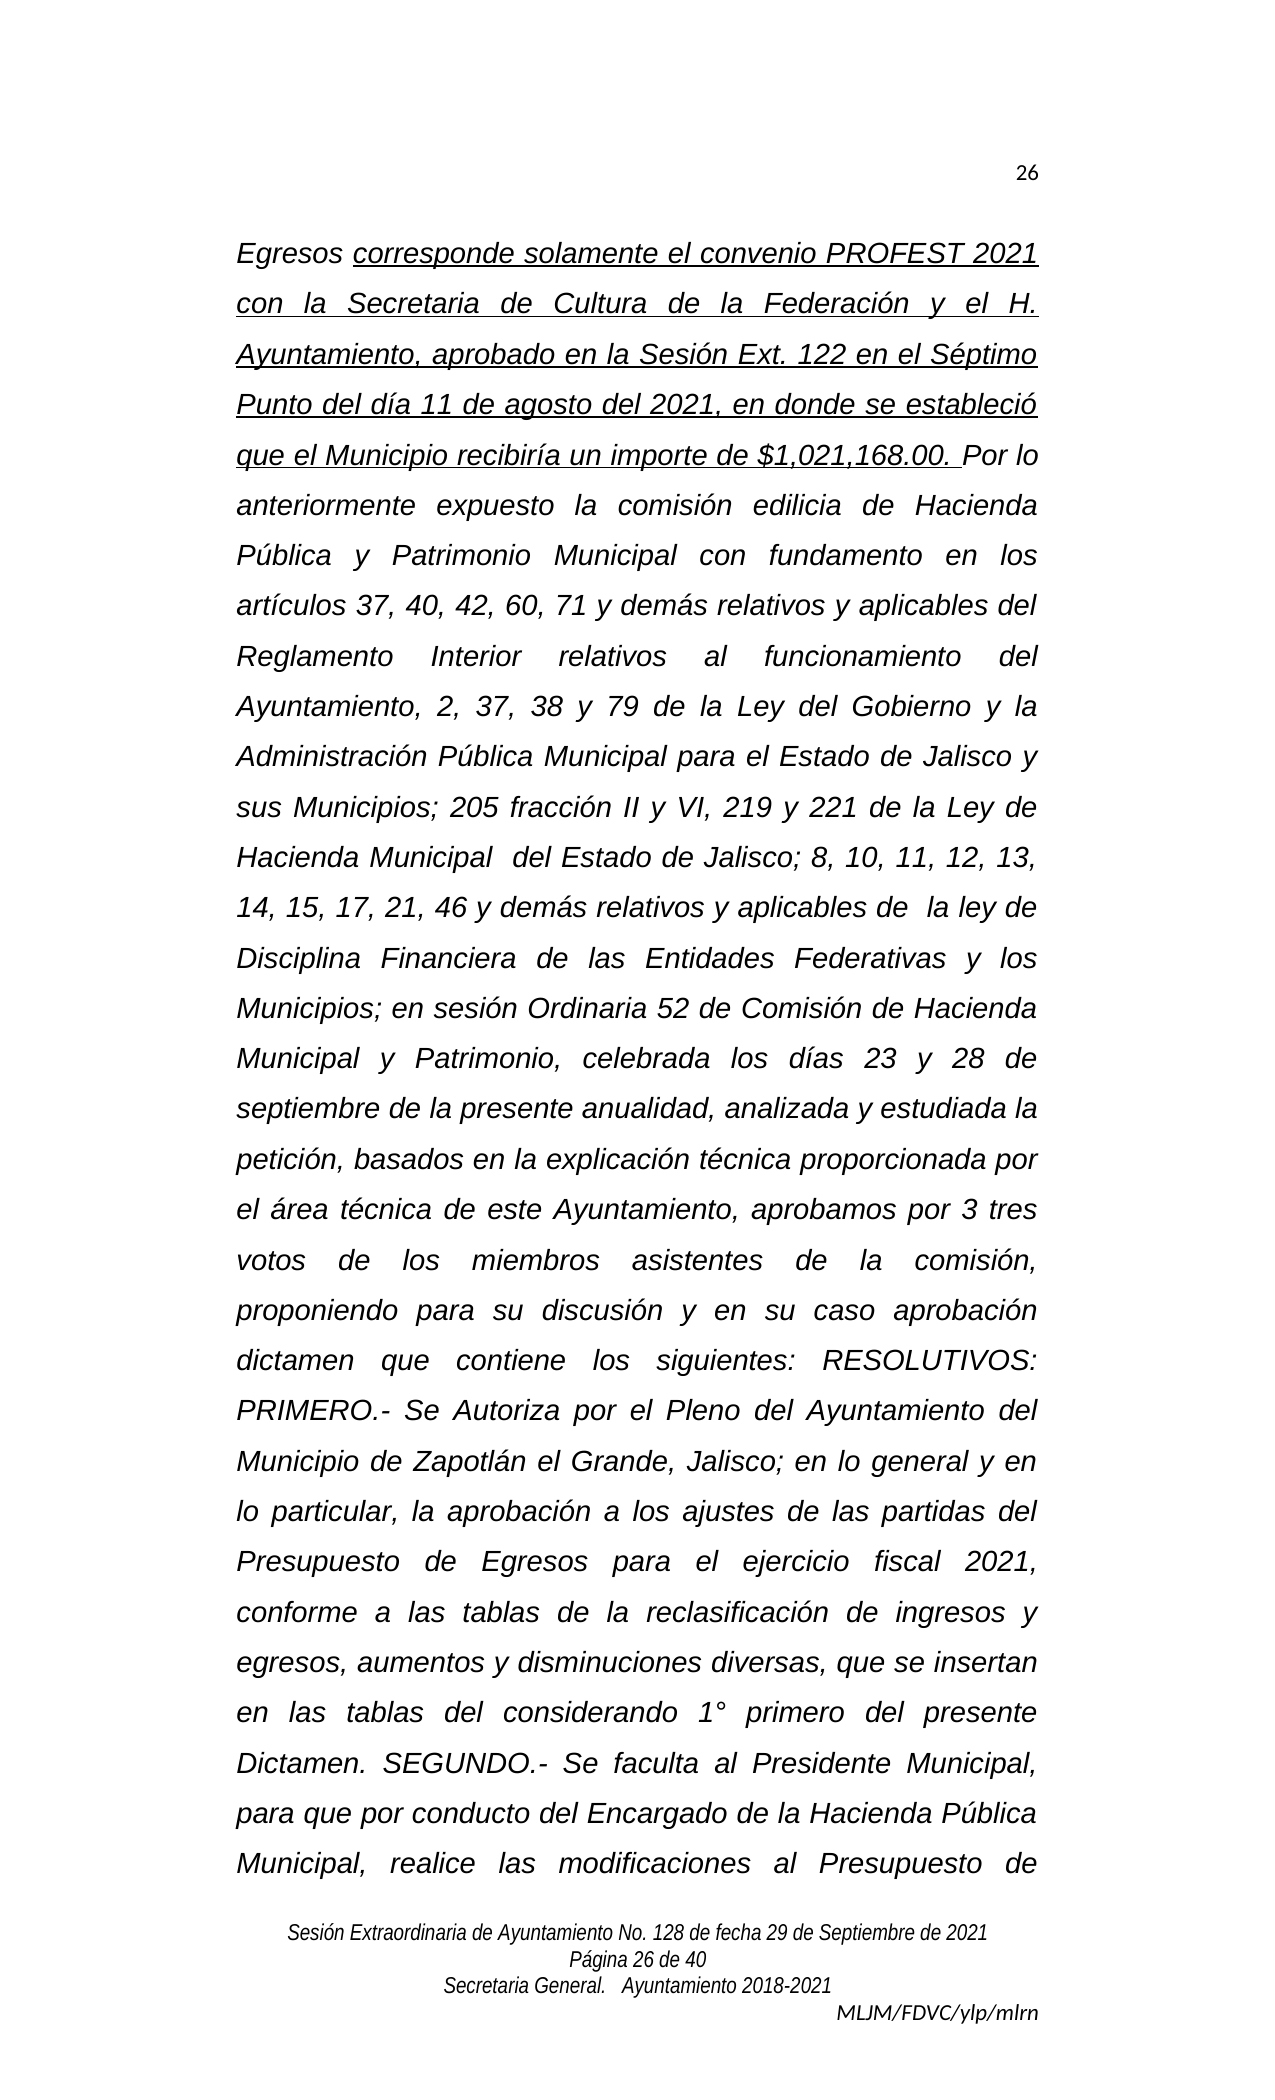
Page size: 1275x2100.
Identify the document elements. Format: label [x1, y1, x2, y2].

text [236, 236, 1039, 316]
text [236, 317, 1039, 1880]
